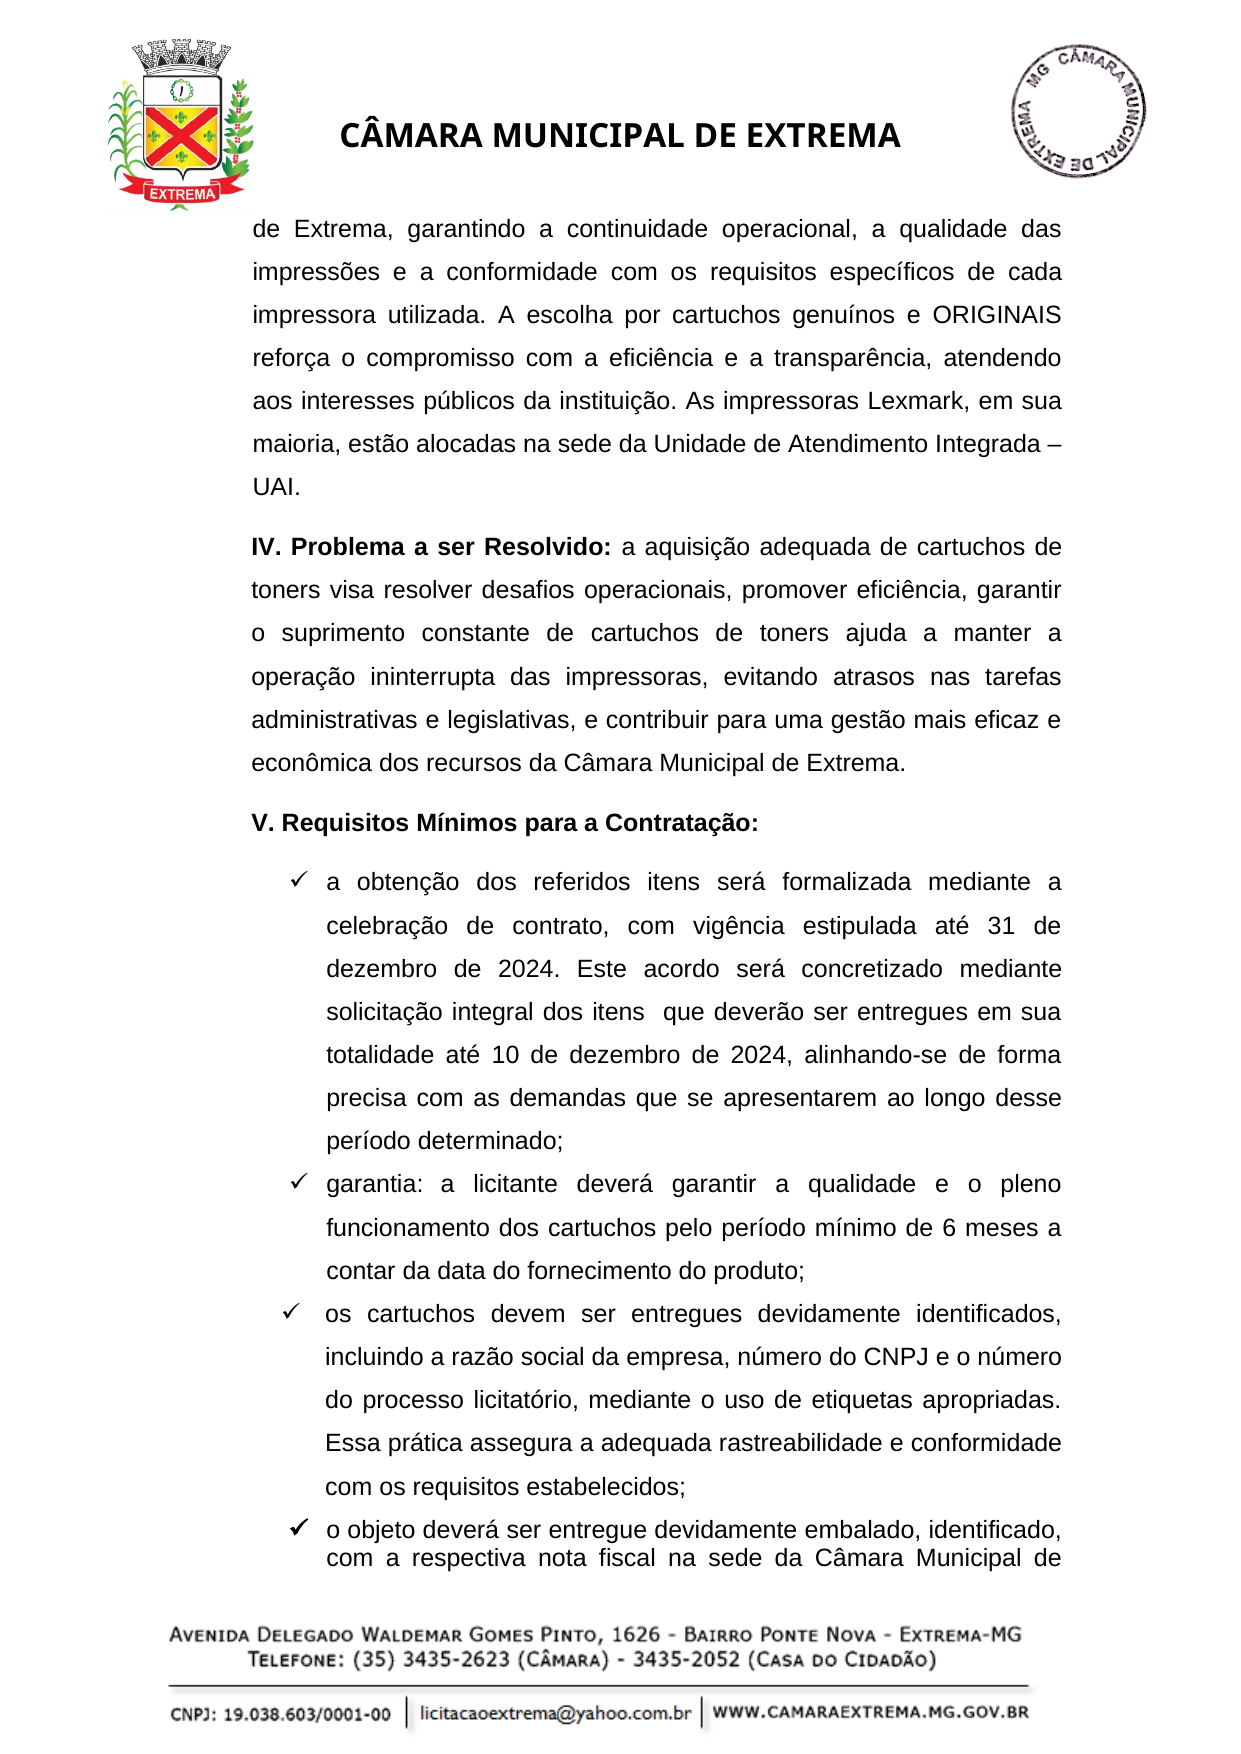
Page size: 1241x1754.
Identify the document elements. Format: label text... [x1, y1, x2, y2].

picture [1005, 34, 1154, 193]
picture [103, 33, 257, 216]
list a obtenção dos referidos itens será formalizada mediante a celebração de contrato, com vigência estipulada até 31 de dezembro de 2024. Este acordo será concretizado mediante solicitação integral dos itens que deverão ser entregues em sua totalidade até 10 de dezembro de 2024, alinhando-se de forma precisa com as demandas que se apresentarem ao longo desse período determinado; [288, 867, 1063, 1155]
picture [0, 1598, 1240, 1754]
text V. Requisitos Mínimos para a Contratação: [251, 808, 1063, 836]
list os cartuchos devem ser entregues devidamente identificados, incluindo a razão social da empresa, número do CNPJ e o número do processo licitatório, mediante o uso de etiquetas apropriadas. Essa prática assegura a adequada rastreabilidade e conformidade com os requisitos estabelecidos; [281, 1299, 1063, 1500]
list garantia: a licitante deverá garantir a qualidade e o pleno funcionamento dos cartuchos pelo período mínimo de 6 meses a contar da data do fornecimento do produto; [288, 1169, 1063, 1284]
text IV. Problema a ser Resolvido: a aquisição adequada de cartuchos de toners visa resolver desafios operacionais, promover eficiência, garantir o suprimento constante de cartuchos de toners ajuda a manter a operação ininterrupta das impressoras, evitando atrasos nas tarefas administrativas e legislativas, e contribuir para uma gestão mais eficaz e econômica dos recursos da Câmara Municipal de Extrema. [251, 532, 1063, 777]
